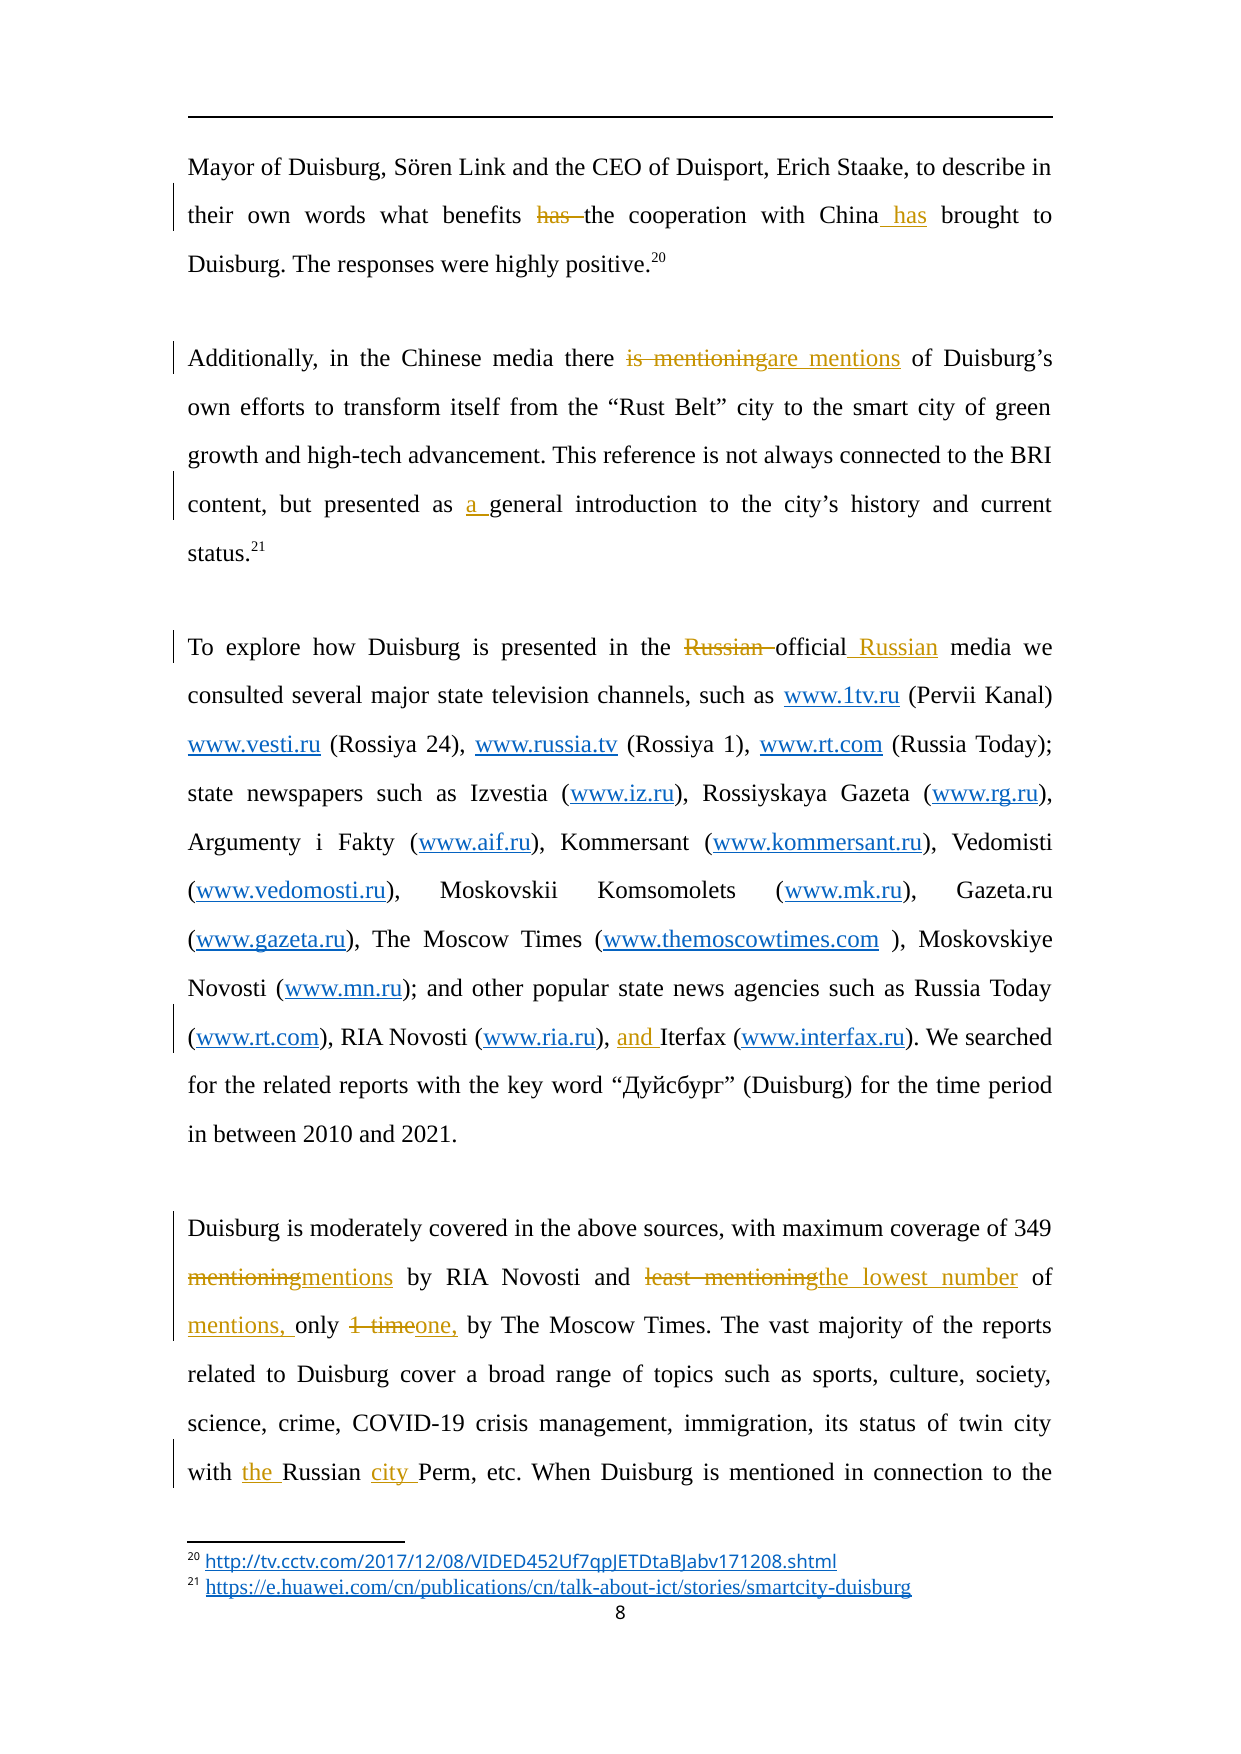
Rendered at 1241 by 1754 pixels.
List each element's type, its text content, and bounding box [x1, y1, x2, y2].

text Additionally, in the Chinese media there of Duisburg’s own efforts to transform itself from the “Rust Belt” city to the smart city of green growth and high-tech advancement. This reference is not always connected to the BRI content, but presented as general introduction to the city’s history and current status. [187, 341, 1053, 569]
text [187, 150, 1053, 280]
text To explore how Duisburg is presented in the official media we consulted several major state television channels, such as www.1tv.ru (Pervii Kanal) www.vesti.ru (Rossiya 24), www.russia.tv (Rossiya 1), www.rt.com (Russia Today); state newspapers such as Izvestia (www.iz.ru), Rossiyskaya Gazeta (www.rg.ru), Argumenty i Fakty (www.aif.ru), Kommersant (www.kommersant.ru), Vedomisti (www.vedomosti.ru), Moskovskii Komsomolets (www.mk.ru), Gazeta.ru (www.gazeta.ru), The Moscow Times (www.themoscowtimes.com ), Moskovskiye Novosti (www.mn.ru); and other popular state news agencies such as Russia Today (www.rt.com), RIA Novosti (www.ria.ru), Iterfax (www.interfax.ru). We searched for the related reports with the key word “Дуйсбург” (Duisburg) for the time period in between 2010 and 2021. [187, 630, 1053, 1150]
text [187, 1211, 1053, 1487]
